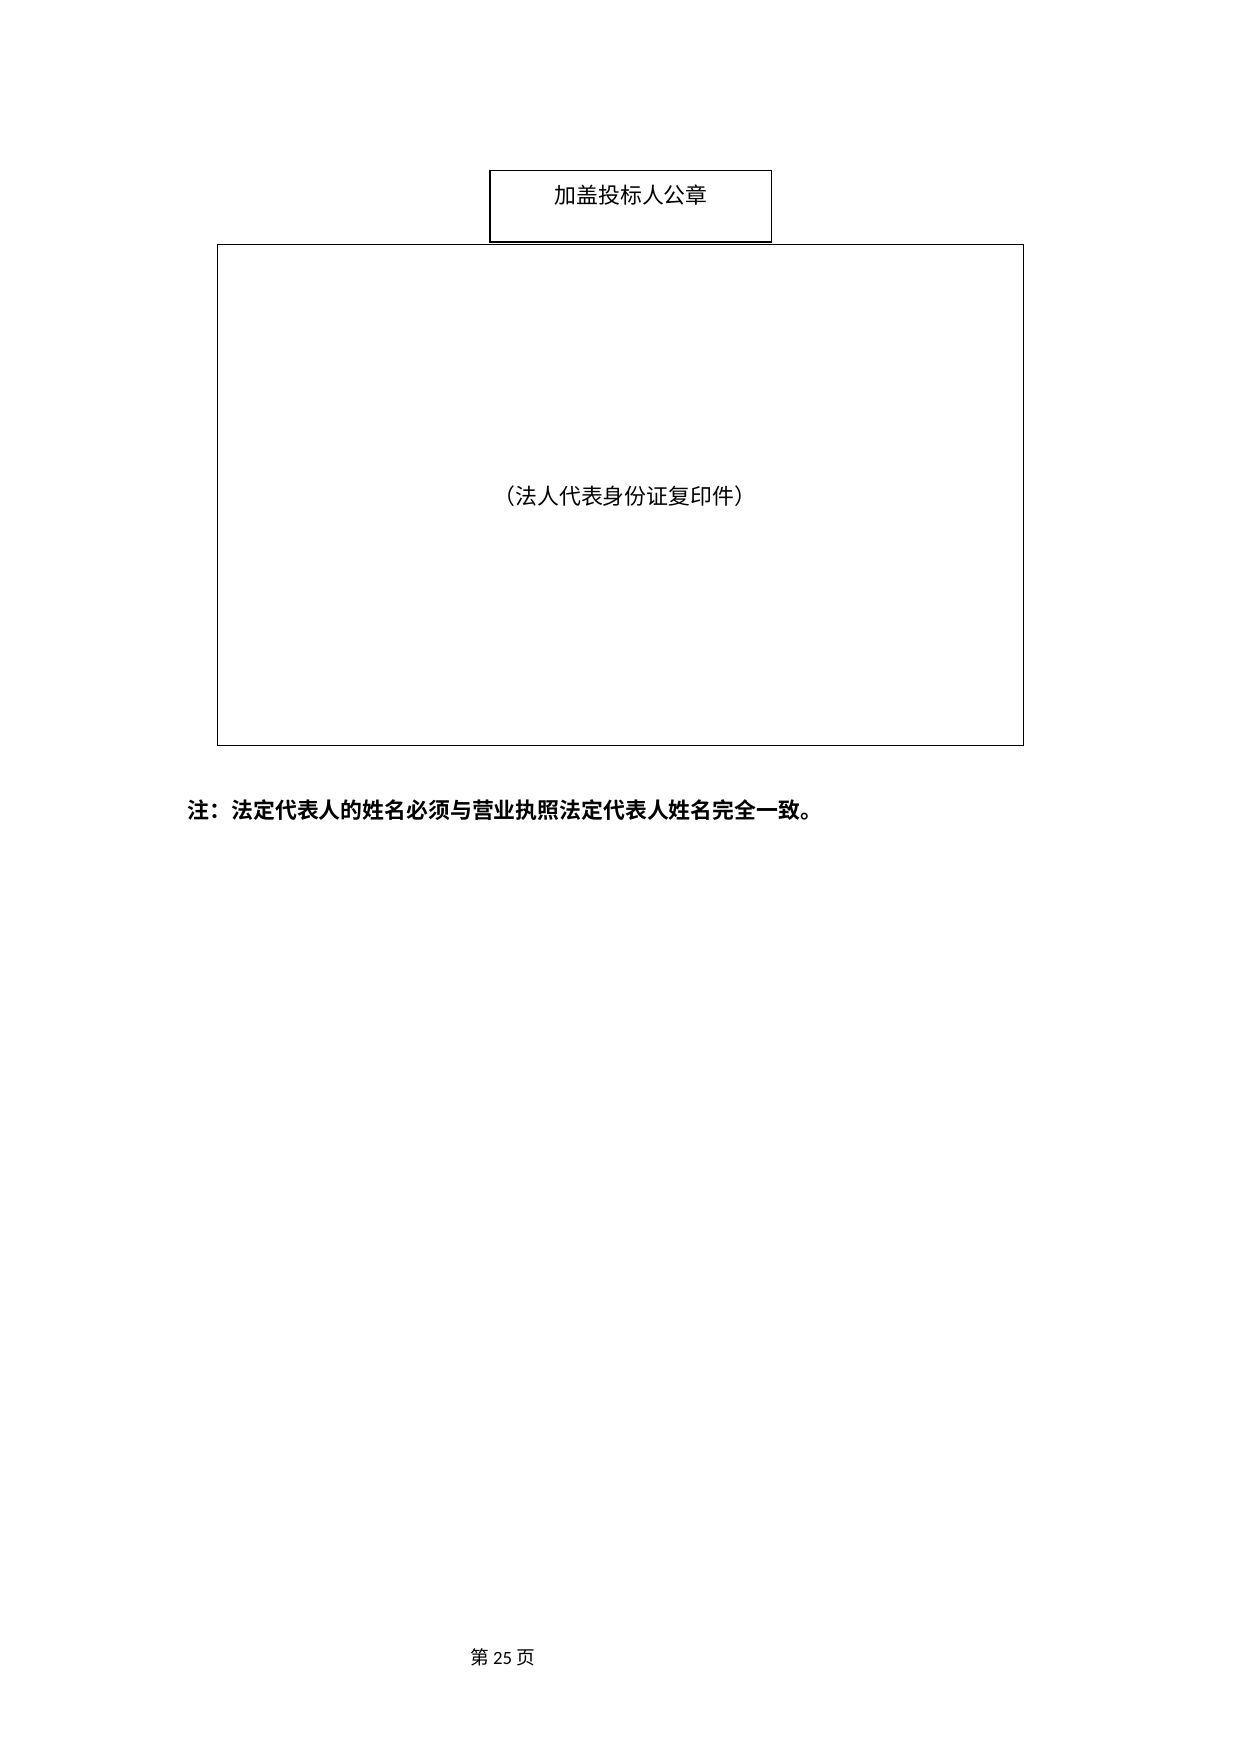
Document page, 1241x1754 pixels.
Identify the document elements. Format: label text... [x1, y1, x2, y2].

text 注：法定代表人的姓名必须与营业执照法定代表人姓名完全一致。 [187, 793, 1053, 826]
table_header （法人代表身份证复印件） [218, 245, 1023, 745]
